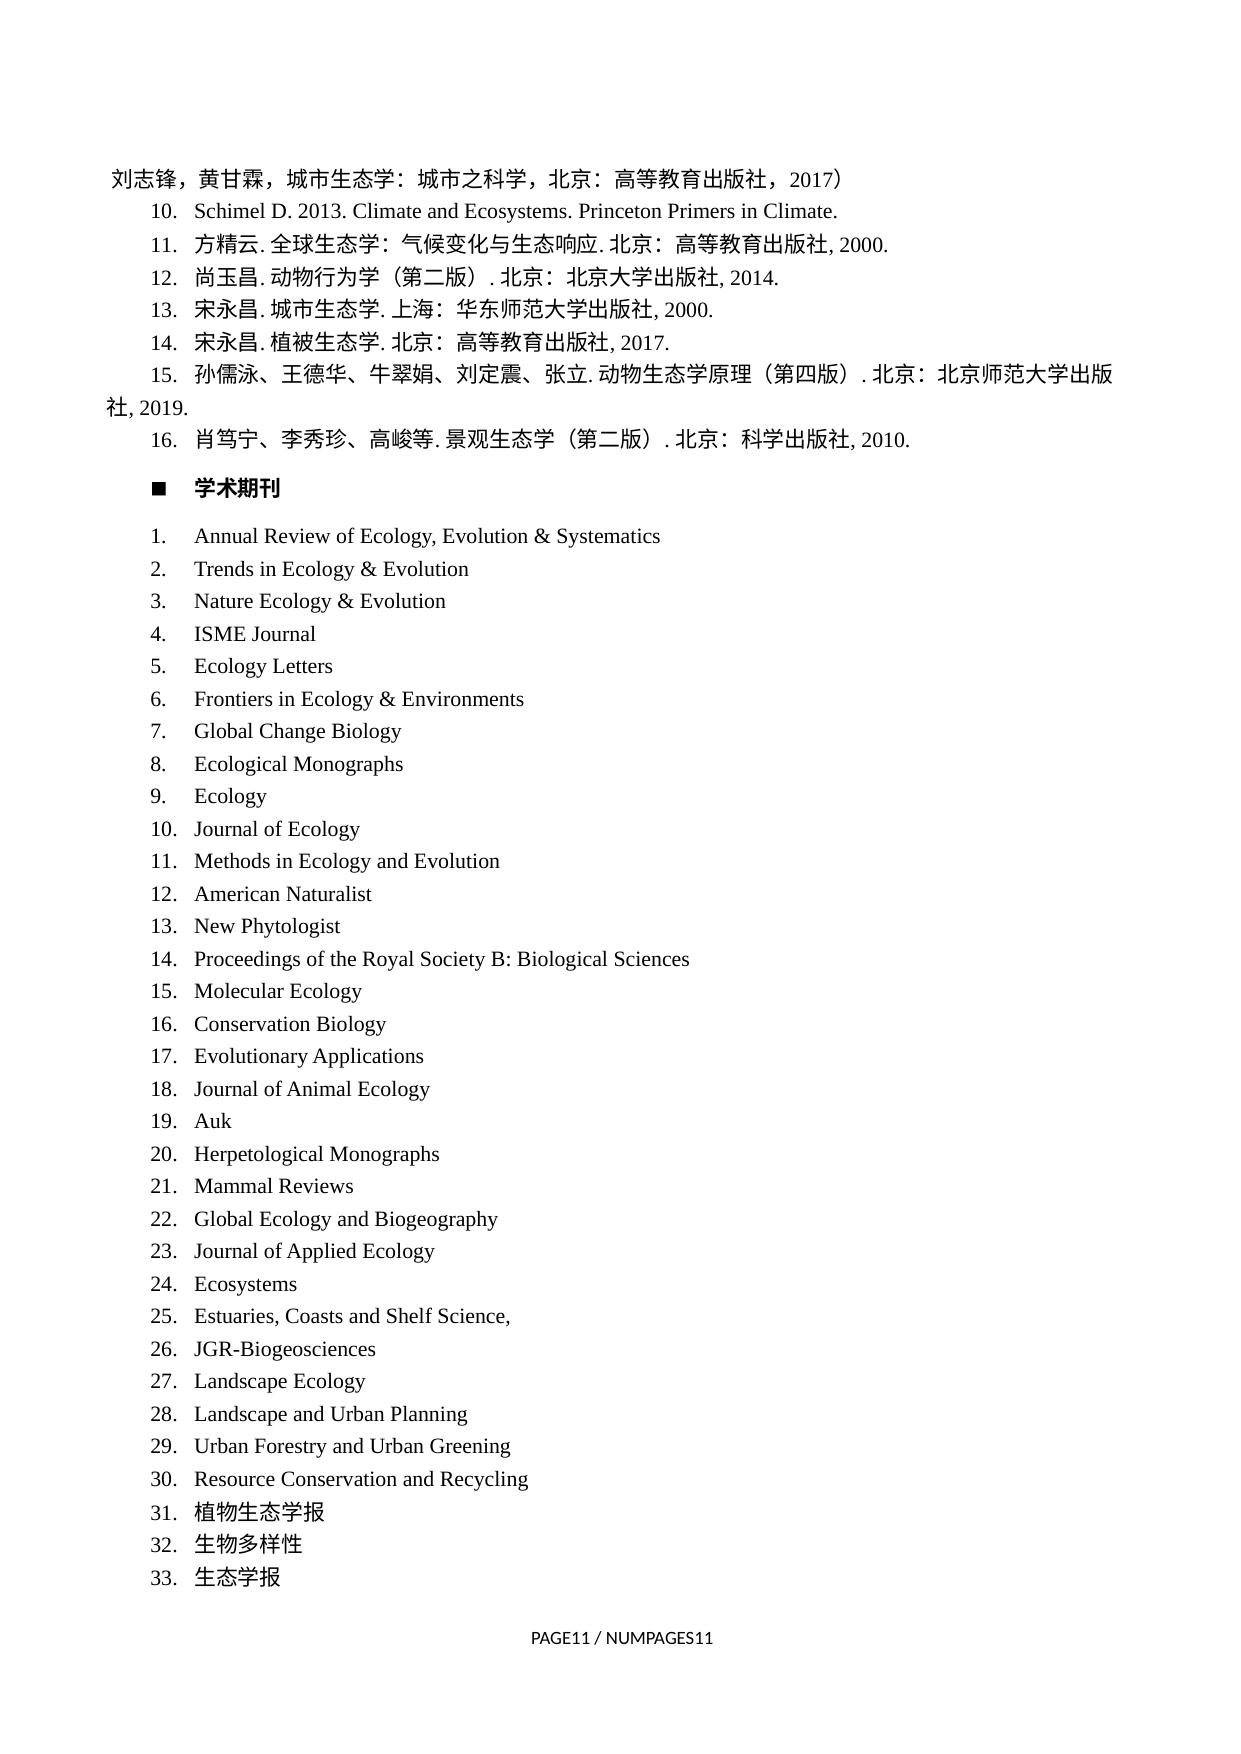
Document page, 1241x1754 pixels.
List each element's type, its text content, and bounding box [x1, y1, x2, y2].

list Landscape Ecology [106, 1364, 1134, 1397]
list Schimel D. 2013. Climate and Ecosystems. Princeton Primers in Climate. [106, 194, 1134, 227]
list 孙儒泳、王德华、牛翠娟、刘定震、张立. 动物生态学原理（第四版）. 北京：北京师范大学出版社, 2019. [106, 357, 1134, 422]
list Annual Review of Ecology, Evolution & Systematics [106, 519, 1134, 552]
list Urban Forestry and Urban Greening [106, 1429, 1134, 1462]
list Evolutionary Applications [106, 1039, 1134, 1072]
list Estuaries, Coasts and Shelf Science, [106, 1299, 1134, 1332]
list American Naturalist [106, 877, 1134, 909]
list 学术期刊 [106, 471, 1134, 503]
list Journal of Animal Ecology [106, 1072, 1134, 1104]
list Trends in Ecology & Evolution [106, 552, 1134, 584]
list Proceedings of the Royal Society B: Biological Sciences [106, 942, 1134, 974]
list 生物多样性 [106, 1527, 1134, 1559]
list Molecular Ecology [106, 974, 1134, 1007]
list Ecological Monographs [106, 747, 1134, 779]
list 肖笃宁、李秀珍、高峻等. 景观生态学（第二版）. 北京：科学出版社, 2010. [106, 422, 1134, 454]
list Ecology Letters [106, 649, 1134, 682]
list Ecosystems [106, 1267, 1134, 1299]
list ISME Journal [106, 617, 1134, 649]
list Methods in Ecology and Evolution [106, 844, 1134, 877]
list Global Ecology and Biogeography [106, 1202, 1134, 1234]
list JGR-Biogeosciences [106, 1332, 1134, 1364]
list Landscape and Urban Planning [106, 1397, 1134, 1429]
list Ecology [106, 779, 1134, 812]
list Journal of Ecology [106, 812, 1134, 844]
list Herpetological Monographs [106, 1137, 1134, 1169]
list 方精云. 全球生态学：气候变化与生态响应. 北京：高等教育出版社, 2000. [106, 227, 1134, 259]
list 尚玉昌. 动物行为学（第二版）. 北京：北京大学出版社, 2014. [106, 259, 1134, 292]
list Conservation Biology [106, 1007, 1134, 1039]
list 宋永昌. 城市生态学. 上海：华东师范大学出版社, 2000. [106, 292, 1134, 324]
list 宋永昌. 植被生态学. 北京：高等教育出版社, 2017. [106, 324, 1134, 357]
list Journal of Applied Ecology [106, 1234, 1134, 1267]
list New Phytologist [106, 909, 1134, 942]
list Frontiers in Ecology & Environments [106, 682, 1134, 714]
list Mammal Reviews [106, 1169, 1134, 1202]
list Global Change Biology [106, 714, 1134, 747]
list 生态学报 [106, 1559, 1134, 1592]
list 植物生态学报 [106, 1494, 1134, 1527]
list Nature Ecology & Evolution [106, 584, 1134, 617]
list Resource Conservation and Recycling [106, 1462, 1134, 1494]
list Auk [106, 1104, 1134, 1137]
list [106, 162, 1134, 194]
